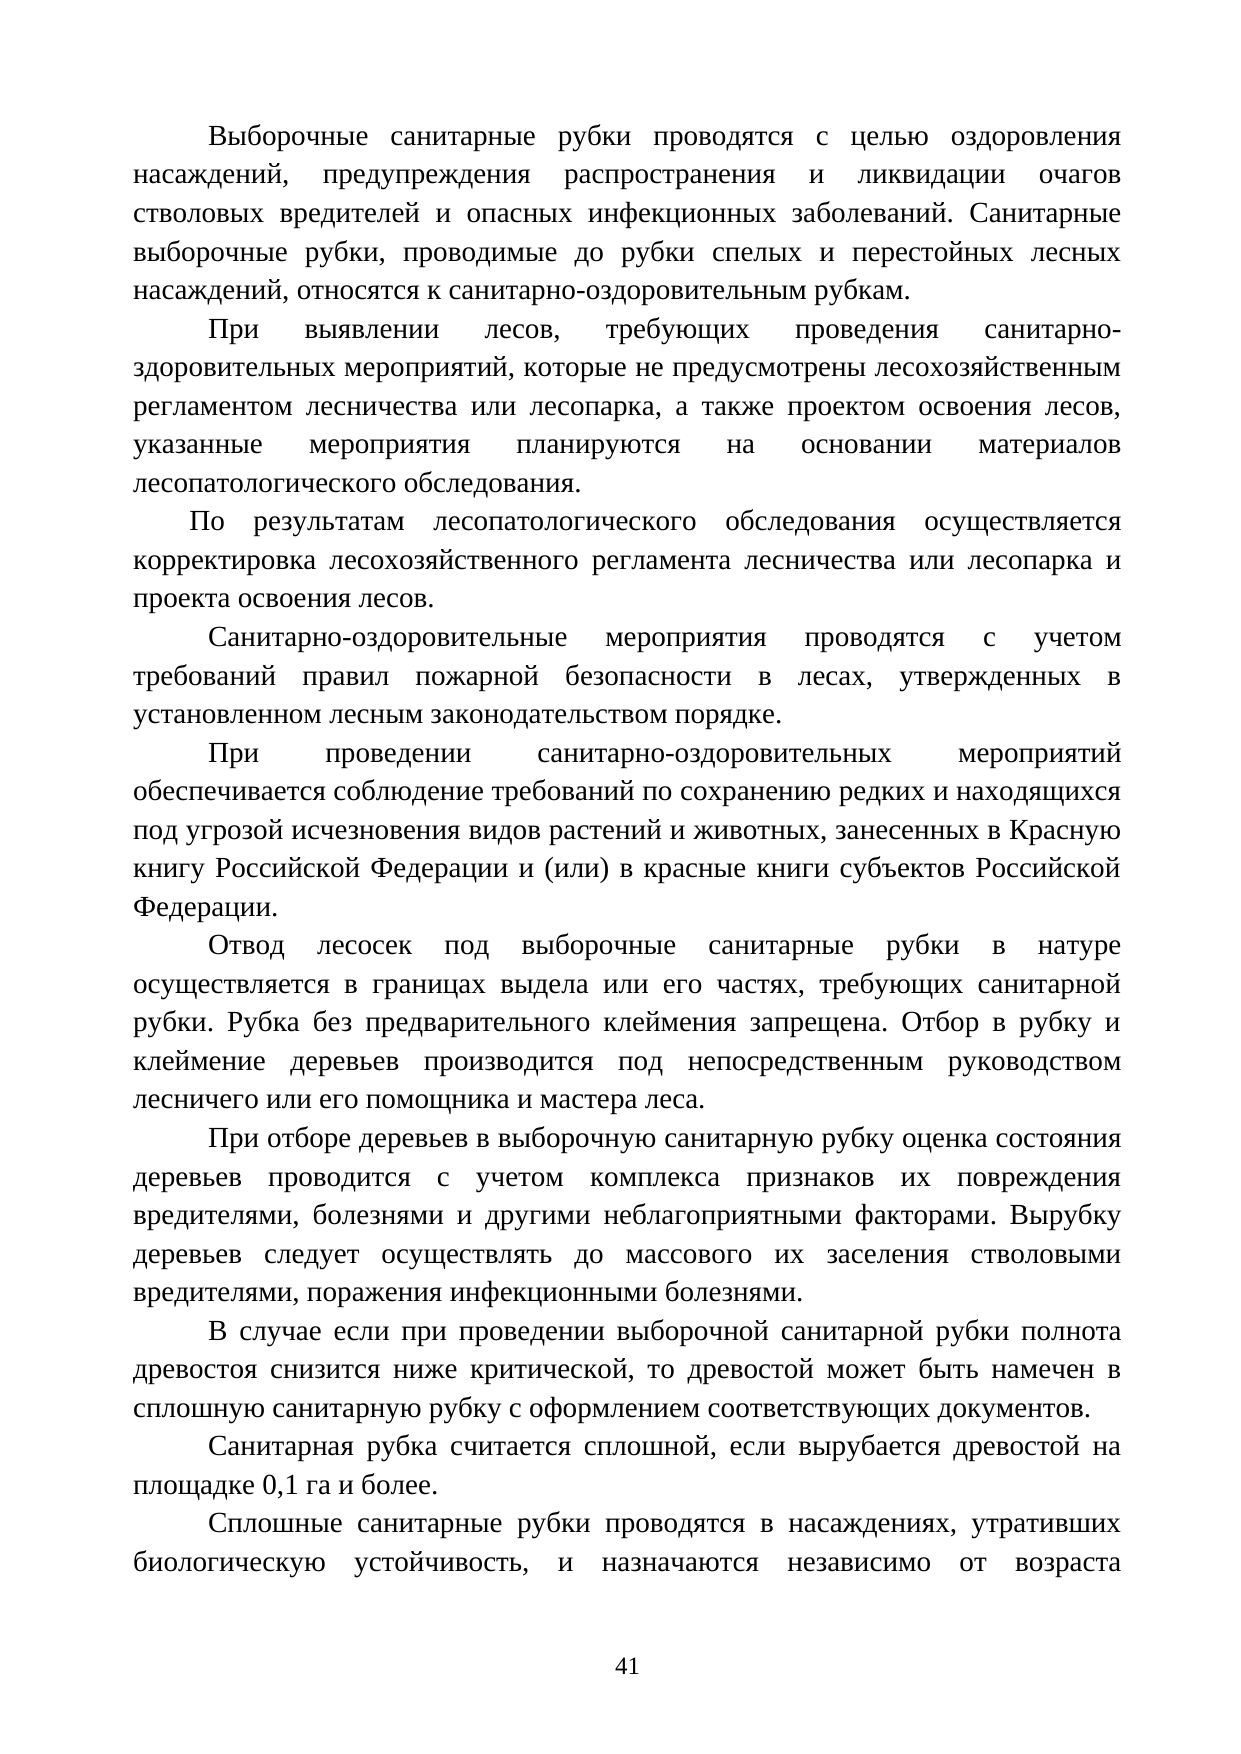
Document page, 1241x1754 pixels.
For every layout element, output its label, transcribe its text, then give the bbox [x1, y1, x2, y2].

text Выборочные санитарные рубки проводятся с целью оздоровления насаждений, предупреждения распространения и ликвидации очагов стволовых вредителей и опасных инфекционных заболеваний. Санитарные выборочные рубки, проводимые до рубки спелых и перестойных лесных насаждений, относятся к санитарно-оздоровительным рубкам. [133, 118, 1122, 306]
text Санитарная рубка считается сплошной, если вырубается древостой на площадке 0,1 га и более. [133, 1428, 1122, 1501]
text При отборе деревьев в выборочную санитарную рубку оценка состояния деревьев проводится с учетом комплекса признаков их повреждения вредителями, болезнями и другими неблагоприятными факторами. Вырубку деревьев следует осуществлять до массового их заселения стволовыми вредителями, поражения инфекционными болезнями. [133, 1120, 1122, 1308]
text При проведении санитарно-оздоровительных мероприятий обеспечивается соблюдение требований по сохранению редких и находящихся под угрозой исчезновения видов растений и животных, занесенных в Красную книгу Российской Федерации и (или) в красные книги субъектов Российской Федерации. [133, 735, 1122, 922]
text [133, 1506, 1122, 1578]
text Санитарно-оздоровительные мероприятия проводятся с учетом требований правил пожарной безопасности в лесах, утвержденных в установленном лесным законодательством порядке. [133, 619, 1122, 730]
text Отвод лесосек под выборочные санитарные рубки в натуре осуществляется в границах выдела или его частях, требующих санитарной рубки. Рубка без предварительного клеймения запрещена. Отбор в рубку и клеймение деревьев производится под непосредственным руководством лесничего или его помощника и мастера леса. [133, 927, 1122, 1115]
text При выявлении лесов, требующих проведения санитарно-здоровительных мероприятий, которые не предусмотрены лесохозяйственным регламентом лесничества или лесопарка, а также проектом освоения лесов, указанные мероприятия планируются на основании материалов лесопатологического обследования. [133, 311, 1122, 498]
text По результатам лесопатологического обследования осуществляется корректировка лесохозяйственного регламента лесничества или лесопарка и проекта освоения лесов. [133, 503, 1122, 614]
text В случае если при проведении выборочной санитарной рубки полнота древостоя снизится ниже критической, то древостой может быть намечен в сплошную санитарную рубку с оформлением соответствующих документов. [133, 1313, 1122, 1423]
